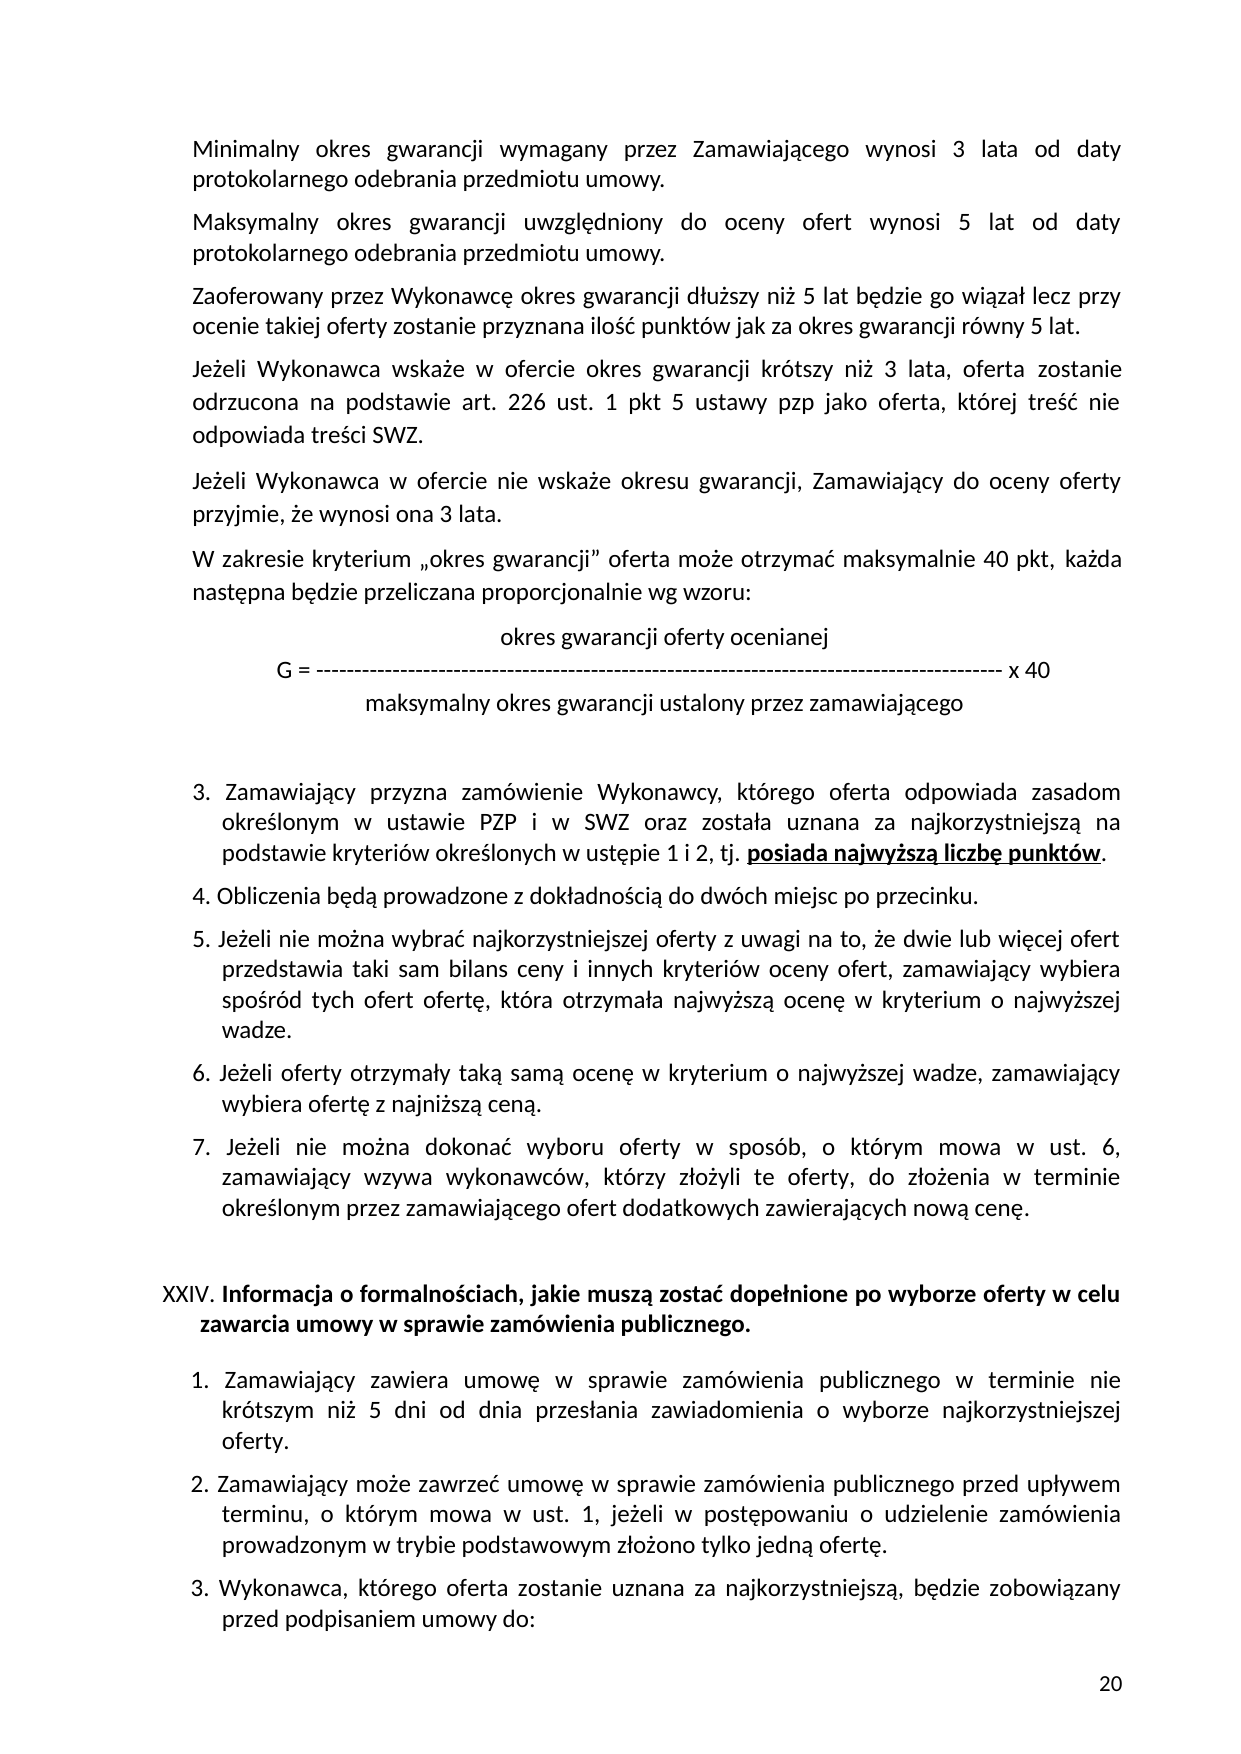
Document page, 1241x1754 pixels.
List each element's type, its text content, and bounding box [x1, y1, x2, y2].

text okres gwarancji oferty ocenianej [207, 621, 1122, 652]
text 7. Jeżeli nie można dokonać wyboru oferty w sposób, o którym mowa w ust. 6, zamawiający wzywa wykonawców, którzy złożyli te oferty, do złożenia w terminie określonym przez zamawiającego ofert dodatkowych zawierających nową cenę. [192, 1131, 1122, 1222]
text 3. Wykonawca, którego oferta zostanie uznana za najkorzystniejszą, będzie zobowiązany przed podpisaniem umowy do: [190, 1572, 1122, 1633]
text 2. Zamawiający może zawrzeć umowę w sprawie zamówienia publicznego przed upływem terminu, o którym mowa w ust. 1, jeżeli w postępowaniu o udzielenie zamówienia prowadzonym w trybie podstawowym złożono tylko jedną ofertę. [190, 1468, 1122, 1560]
text Maksymalny okres gwarancji uwzględniony do oceny ofert wynosi 5 lat od daty protokolarnego odebrania przedmiotu umowy. [192, 206, 1122, 267]
text Zaoferowany przez Wykonawcę okres gwarancji dłuższy niż 5 lat będzie go wiązał lecz przy ocenie takiej oferty zostanie przyznana ilość punktów jak za okres gwarancji równy 5 lat. [192, 280, 1122, 341]
text G = ------------------------------------------------------------------------------------------ x 40 [207, 654, 1122, 685]
text 1. Zamawiający zawiera umowę w sprawie zamówienia publicznego w terminie nie krótszym niż 5 dni od dnia przesłania zawiadomienia o wyborze najkorzystniejszej oferty. [190, 1364, 1122, 1456]
text Informacja o formalnościach, jakie muszą zostać dopełnione po wyborze oferty w celu zawarcia umowy w sprawie zamówienia publicznego. [162, 1278, 1122, 1339]
text Minimalny okres gwarancji wymagany przez Zamawiającego wynosi 3 lata od daty protokolarnego odebrania przedmiotu umowy. [192, 133, 1122, 194]
text 5. Jeżeli nie można wybrać najkorzystniejszej oferty z uwagi na to, że dwie lub więcej ofert przedstawia taki sam bilans ceny i innych kryteriów oceny ofert, zamawiający wybiera spośród tych ofert ofertę, która otrzymała najwyższą ocenę w kryterium o najwyższej wadze. [192, 923, 1122, 1045]
text Jeżeli Wykonawca w ofercie nie wskaże okresu gwarancji, Zamawiający do oceny oferty przyjmie, że wynosi ona 3 lata. [192, 465, 1122, 528]
text W zakresie kryterium „okres gwarancji” oferta może otrzymać maksymalnie 40 pkt, każda następna będzie przeliczana proporcjonalnie wg wzoru: [192, 543, 1122, 607]
text 4. Obliczenia będą prowadzone z dokładnością do dwóch miejsc po przecinku. [192, 880, 1122, 910]
text 6. Jeżeli oferty otrzymały taką samą ocenę w kryterium o najwyższej wadze, zamawiający wybiera ofertę z najniższą ceną. [192, 1057, 1122, 1118]
text Jeżeli Wykonawca wskaże w ofercie okres gwarancji krótszy niż 3 lata, oferta zostanie odrzucona na podstawie art. 226 ust. 1 pkt 5 ustawy pzp jako oferta, której treść nie odpowiada treści SWZ. [192, 353, 1122, 450]
text 3. Zamawiający przyzna zamówienie Wykonawcy, którego oferta odpowiada zasadom określonym w ustawie PZP i w SWZ oraz została uznana za najkorzystniejszą na podstawie kryteriów określonych w ustępie 1 i 2, tj. posiada najwyższą liczbę punktów. [192, 776, 1122, 867]
text maksymalny okres gwarancji ustalony przez zamawiającego [207, 687, 1122, 718]
